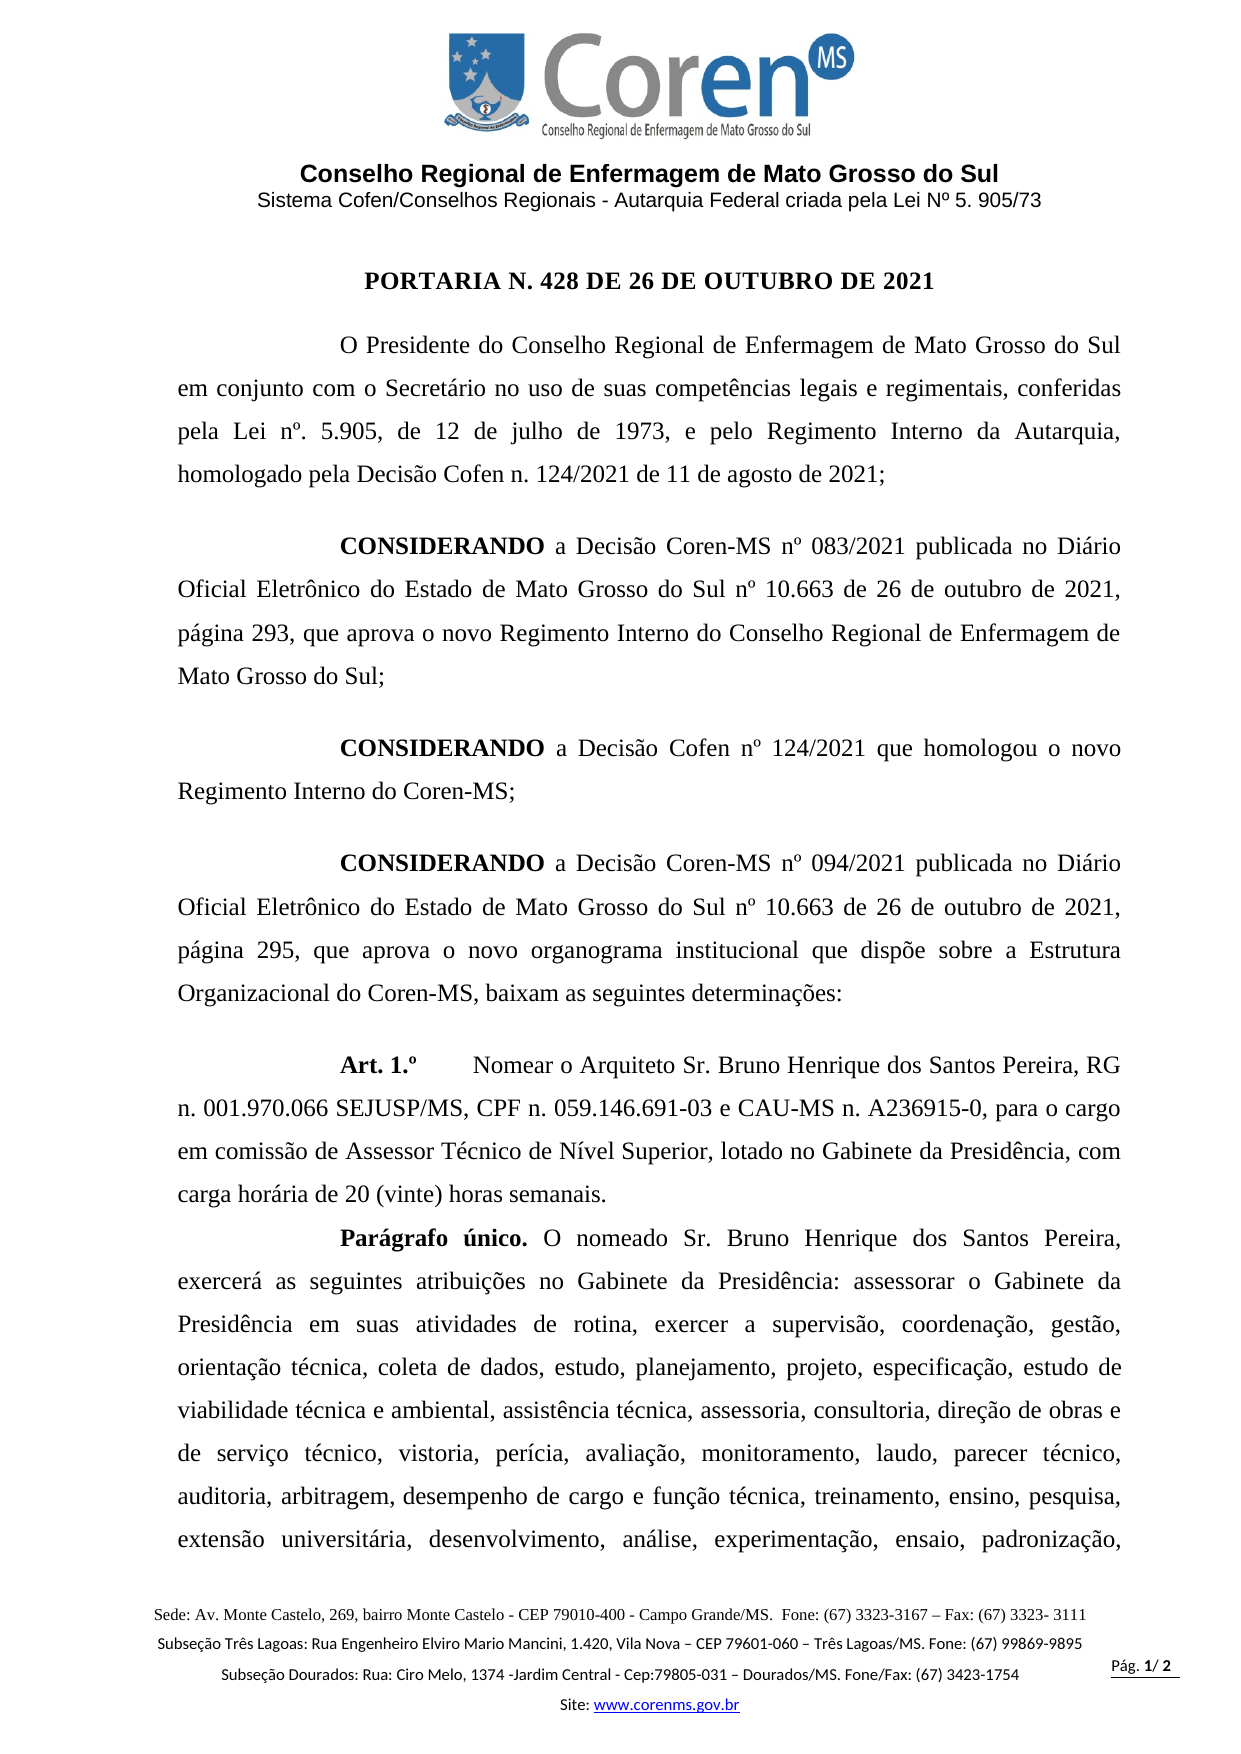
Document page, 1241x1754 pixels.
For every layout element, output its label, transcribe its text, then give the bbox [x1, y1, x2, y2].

picture [442, 30, 857, 143]
list Nomear o Arquiteto Sr. Bruno Henrique dos Santos Pereira, RG n. 001.970.066 SEJUSP/MS, CPF n. 059.146.691-03 e CAU-MS n. A236915-0, para o cargo em comissão de Assessor Técnico de Nível Superior, lotado no Gabinete da Presidência, com carga horária de 20 (vinte) horas semanais. [177, 1050, 1122, 1208]
text CONSIDERANDO a Decisão Coren-MS nº 083/2021 publicada no Diário Oficial Eletrônico do Estado de Mato Grosso do Sul nº 10.663 de 26 de outubro de 2021, página 293, que aprova o novo Regimento Interno do Conselho Regional de Enfermagem de Mato Grosso do Sul; [177, 531, 1122, 689]
title Portaria n. 428 de 26 de OUTUBRO de 2021 [177, 266, 1122, 294]
text O Presidente do Conselho Regional de Enfermagem de Mato Grosso do Sul em conjunto com o Secretário no uso de suas competências legais e regimentais, conferidas pela Lei nº. 5.905, de 12 de julho de 1973, e pelo Regimento Interno da Autarquia, homologado pela Decisão Cofen n. 124/2021 de 11 de agosto de 2021; [177, 330, 1122, 488]
text CONSIDERANDO a Decisão Coren-MS nº 094/2021 publicada no Diário Oficial Eletrônico do Estado de Mato Grosso do Sul nº 10.663 de 26 de outubro de 2021, página 295, que aprova o novo organograma institucional que dispõe sobre a Estrutura Organizacional do Coren-MS, baixam as seguintes determinações: [177, 848, 1122, 1007]
text CONSIDERANDO a Decisão Cofen nº 124/2021 que homologou o novo Regimento Interno do Coren-MS; [177, 733, 1122, 805]
